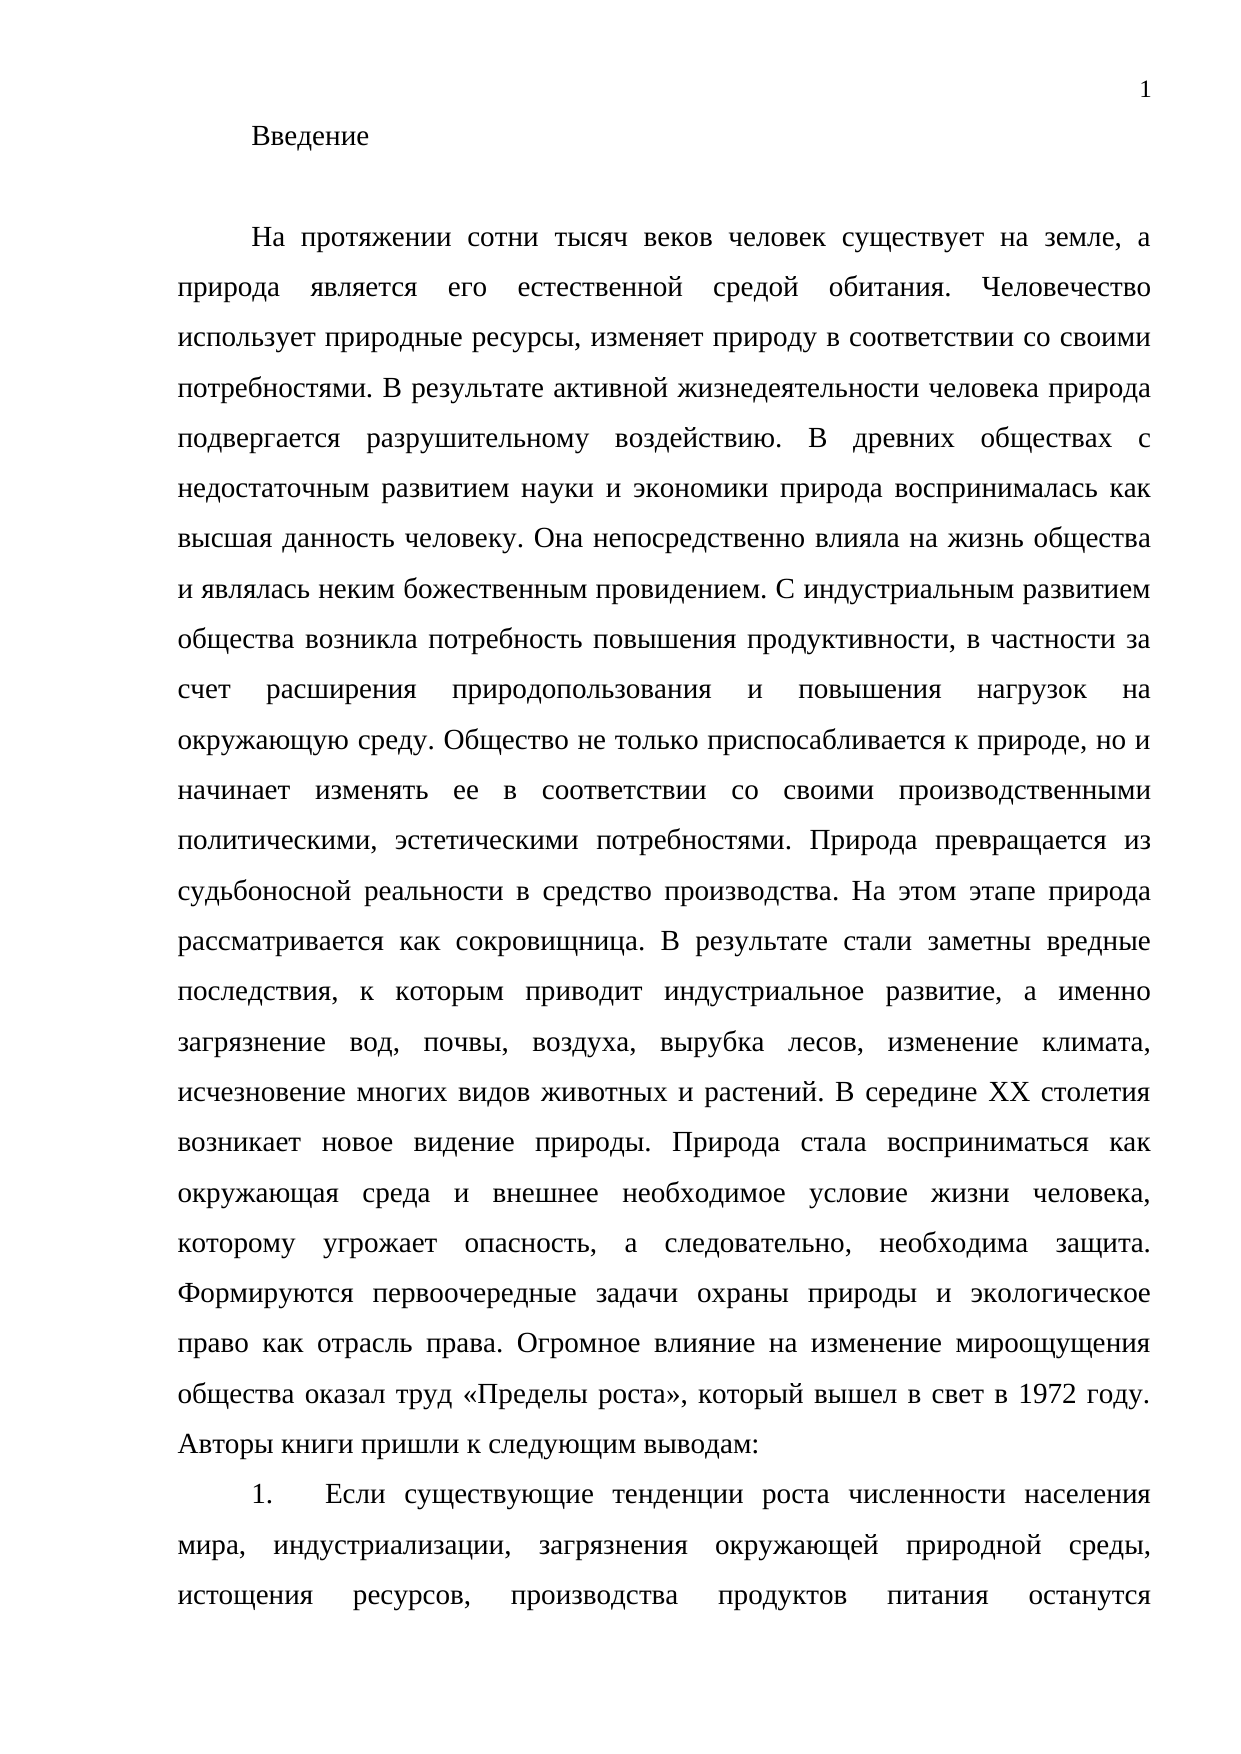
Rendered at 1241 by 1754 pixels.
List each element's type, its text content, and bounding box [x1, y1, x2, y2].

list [177, 1477, 1152, 1611]
text Введение [177, 118, 1152, 152]
text На протяжении сотни тысяч веков человек существует на земле, а природа является его естественной средой обитания. Человечество использует природные ресурсы, изменяет природу в соответствии со своими потребностями. В результате активной жизнедеятельности человека природа подвергается разрушительному воздействию. В древних обществах с недостаточным развитием науки и экономики природа воспринималась как высшая данность человеку. Она непосредственно влияла на жизнь общества и являлась неким божественным провидением. С индустриальным развитием общества возникла потребность повышения продуктивности, в частности за счет расширения природопользования и повышения нагрузок на окружающую среду. Общество не только приспосабливается к природе, но и начинает изменять ее в соответствии со своими производственными политическими, эстетическими потребностями. Природа превращается из судьбоносной реальности в средство производства. На этом этапе природа рассматривается как сокровищница. В результате стали заметны вредные последствия, к которым приводит индустриальное развитие, а именно загрязнение вод, почвы, воздуха, вырубка лесов, изменение климата, исчезновение многих видов животных и растений. В середине ХХ столетия возникает новое видение природы. Природа стала восприниматься как окружающая среда и внешнее необходимое условие жизни человека, которому угрожает опасность, а следовательно, необходима защита. Формируются первоочередные задачи охраны природы и экологическое право как отрасль права. Огромное влияние на изменение мироощущения общества оказал труд «Пределы роста», который вышел в свет в 1972 году. Авторы книги пришли к следующим выводам: [177, 219, 1152, 1460]
